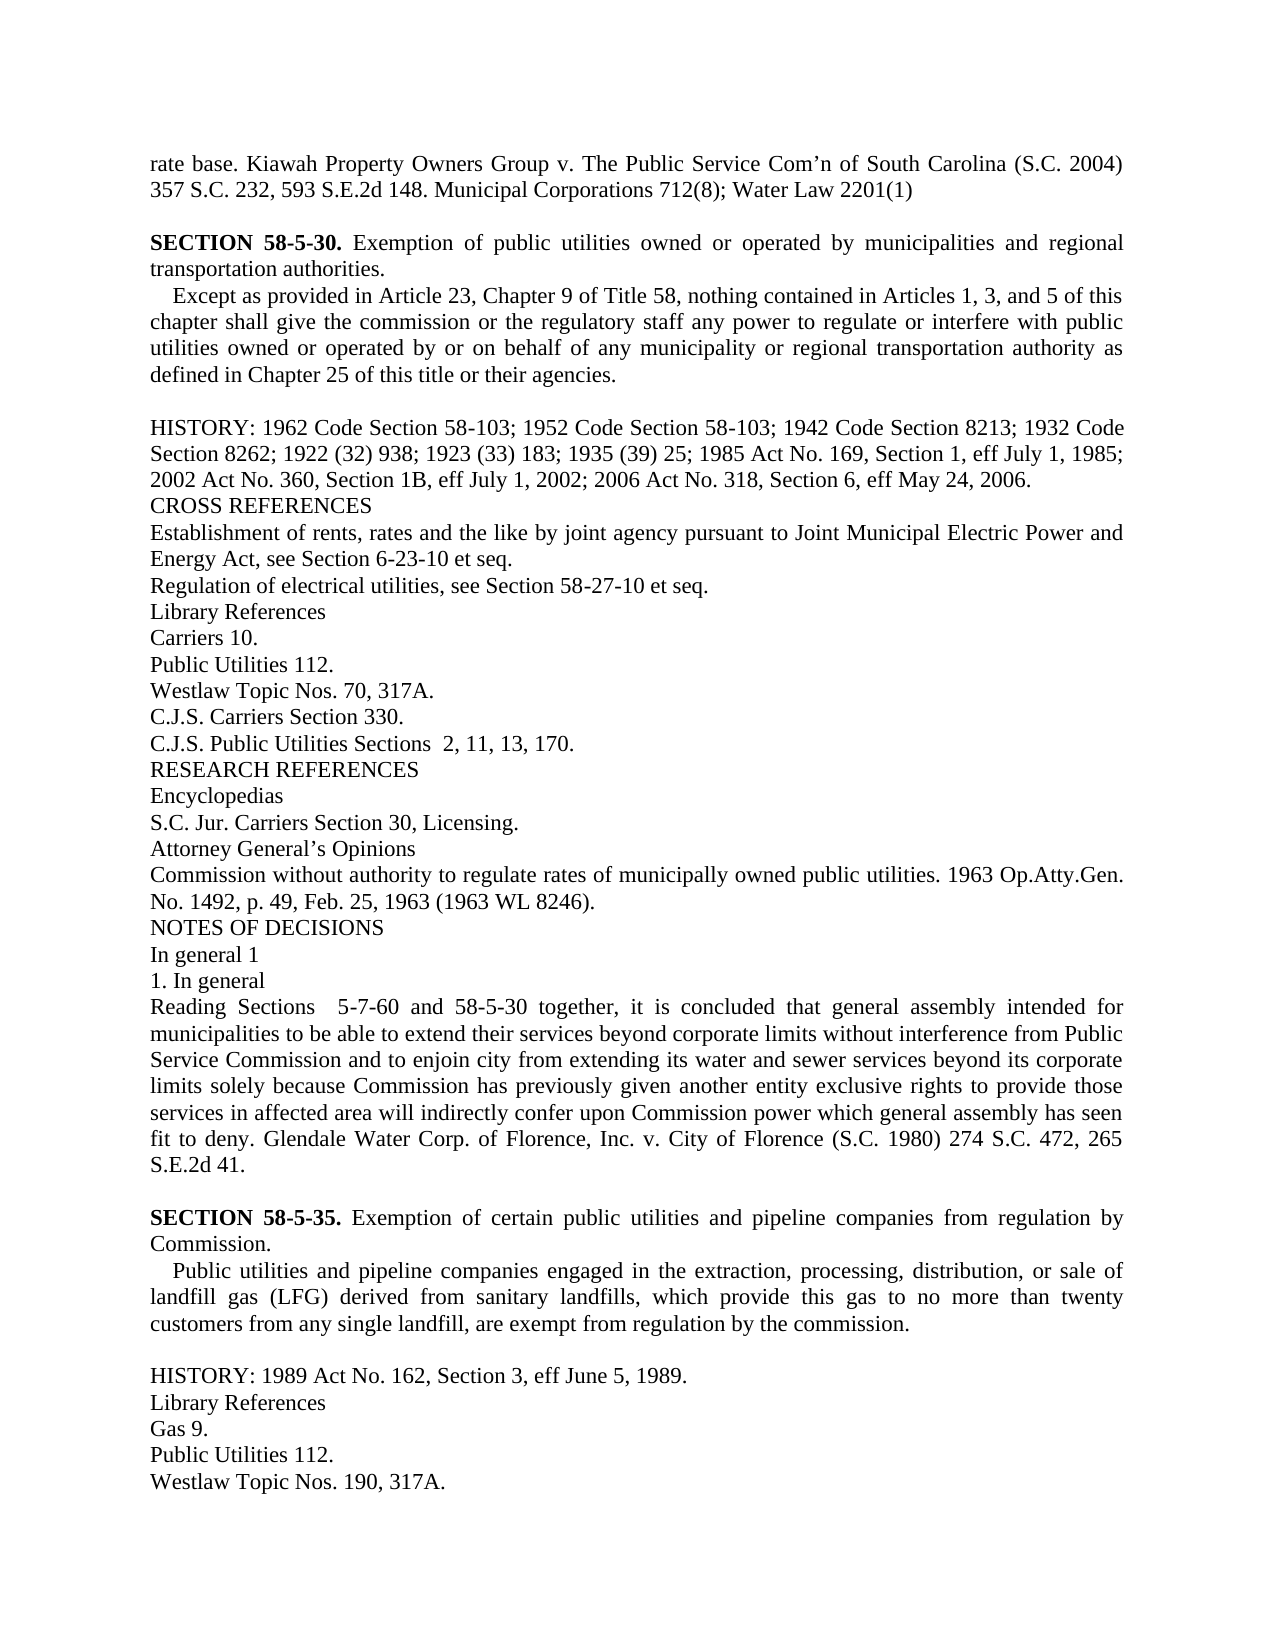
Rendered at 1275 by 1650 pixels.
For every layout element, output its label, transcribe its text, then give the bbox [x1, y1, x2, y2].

text 1. In general [150, 967, 1125, 993]
text Public Utilities 112. [150, 1441, 1125, 1468]
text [150, 150, 1125, 203]
text Attorney General’s Opinions [150, 835, 1125, 862]
text Westlaw Topic Nos. 190, 317A. [150, 1468, 1125, 1494]
text Carriers 10. [150, 624, 1125, 651]
text Library References [150, 598, 1125, 624]
text Encyclopedias [150, 782, 1125, 809]
text Public utilities and pipeline companies engaged in the extraction, processing, distribution, or sale of landfill gas (LFG) derived from sanitary landfills, which provide this gas to no more than twenty customers from any single landfill, are exempt from regulation by the commission. [150, 1257, 1125, 1336]
text C.J.S. Carriers Section 330. [150, 703, 1125, 730]
text Regulation of electrical utilities, see Section 58-27-10 et seq. [150, 572, 1125, 598]
text C.J.S. Public Utilities Sections 2, 11, 13, 170. [150, 730, 1125, 756]
text Westlaw Topic Nos. 70, 317A. [150, 677, 1125, 703]
text Establishment of rents, rates and the like by joint agency pursuant to Joint Municipal Electric Power and Energy Act, see Section 6-23-10 et seq. [150, 519, 1125, 572]
text Except as provided in Article 23, Chapter 9 of Title 58, nothing contained in Articles 1, 3, and 5 of this chapter shall give the commission or the regulatory staff any power to regulate or interfere with public utilities owned or operated by or on behalf of any municipality or regional transportation authority as defined in Chapter 25 of this title or their agencies. [150, 282, 1125, 387]
text S.C. Jur. Carriers Section 30, Licensing. [150, 809, 1125, 835]
text SECTION 58-5-35. Exemption of certain public utilities and pipeline companies from regulation by Commission. [150, 1204, 1125, 1257]
text Library References [150, 1389, 1125, 1415]
text HISTORY: 1989 Act No. 162, Section 3, eff June 5, 1989. [150, 1362, 1125, 1389]
text SECTION 58-5-30. Exemption of public utilities owned or operated by municipalities and regional transportation authorities. [150, 229, 1125, 282]
text Gas 9. [150, 1415, 1125, 1441]
text Commission without authority to regulate rates of municipally owned public utilities. 1963 Op.Atty.Gen. No. 1492, p. 49, Feb. 25, 1963 (1963 WL 8246). [150, 862, 1125, 914]
text Reading Sections 5-7-60 and 58-5-30 together, it is concluded that general assembly intended for municipalities to be able to extend their services beyond corporate limits without interference from Public Service Commission and to enjoin city from extending its water and sewer services beyond its corporate limits solely because Commission has previously given another entity exclusive rights to provide those services in affected area will indirectly confer upon Commission power which general assembly has seen fit to deny. Glendale Water Corp. of Florence, Inc. v. City of Florence (S.C. 1980) 274 S.C. 472, 265 S.E.2d 41. [150, 993, 1125, 1178]
text RESEARCH REFERENCES [150, 756, 1125, 782]
text CROSS REFERENCES [150, 493, 1125, 519]
text NOTES OF DECISIONS [150, 914, 1125, 941]
text HISTORY: 1962 Code Section 58-103; 1952 Code Section 58-103; 1942 Code Section 8213; 1932 Code Section 8262; 1922 (32) 938; 1923 (33) 183; 1935 (39) 25; 1985 Act No. 169, Section 1, eff July 1, 1985; 2002 Act No. 360, Section 1B, eff July 1, 2002; 2006 Act No. 318, Section 6, eff May 24, 2006. [150, 413, 1125, 493]
text Public Utilities 112. [150, 651, 1125, 677]
text In general 1 [150, 941, 1125, 967]
